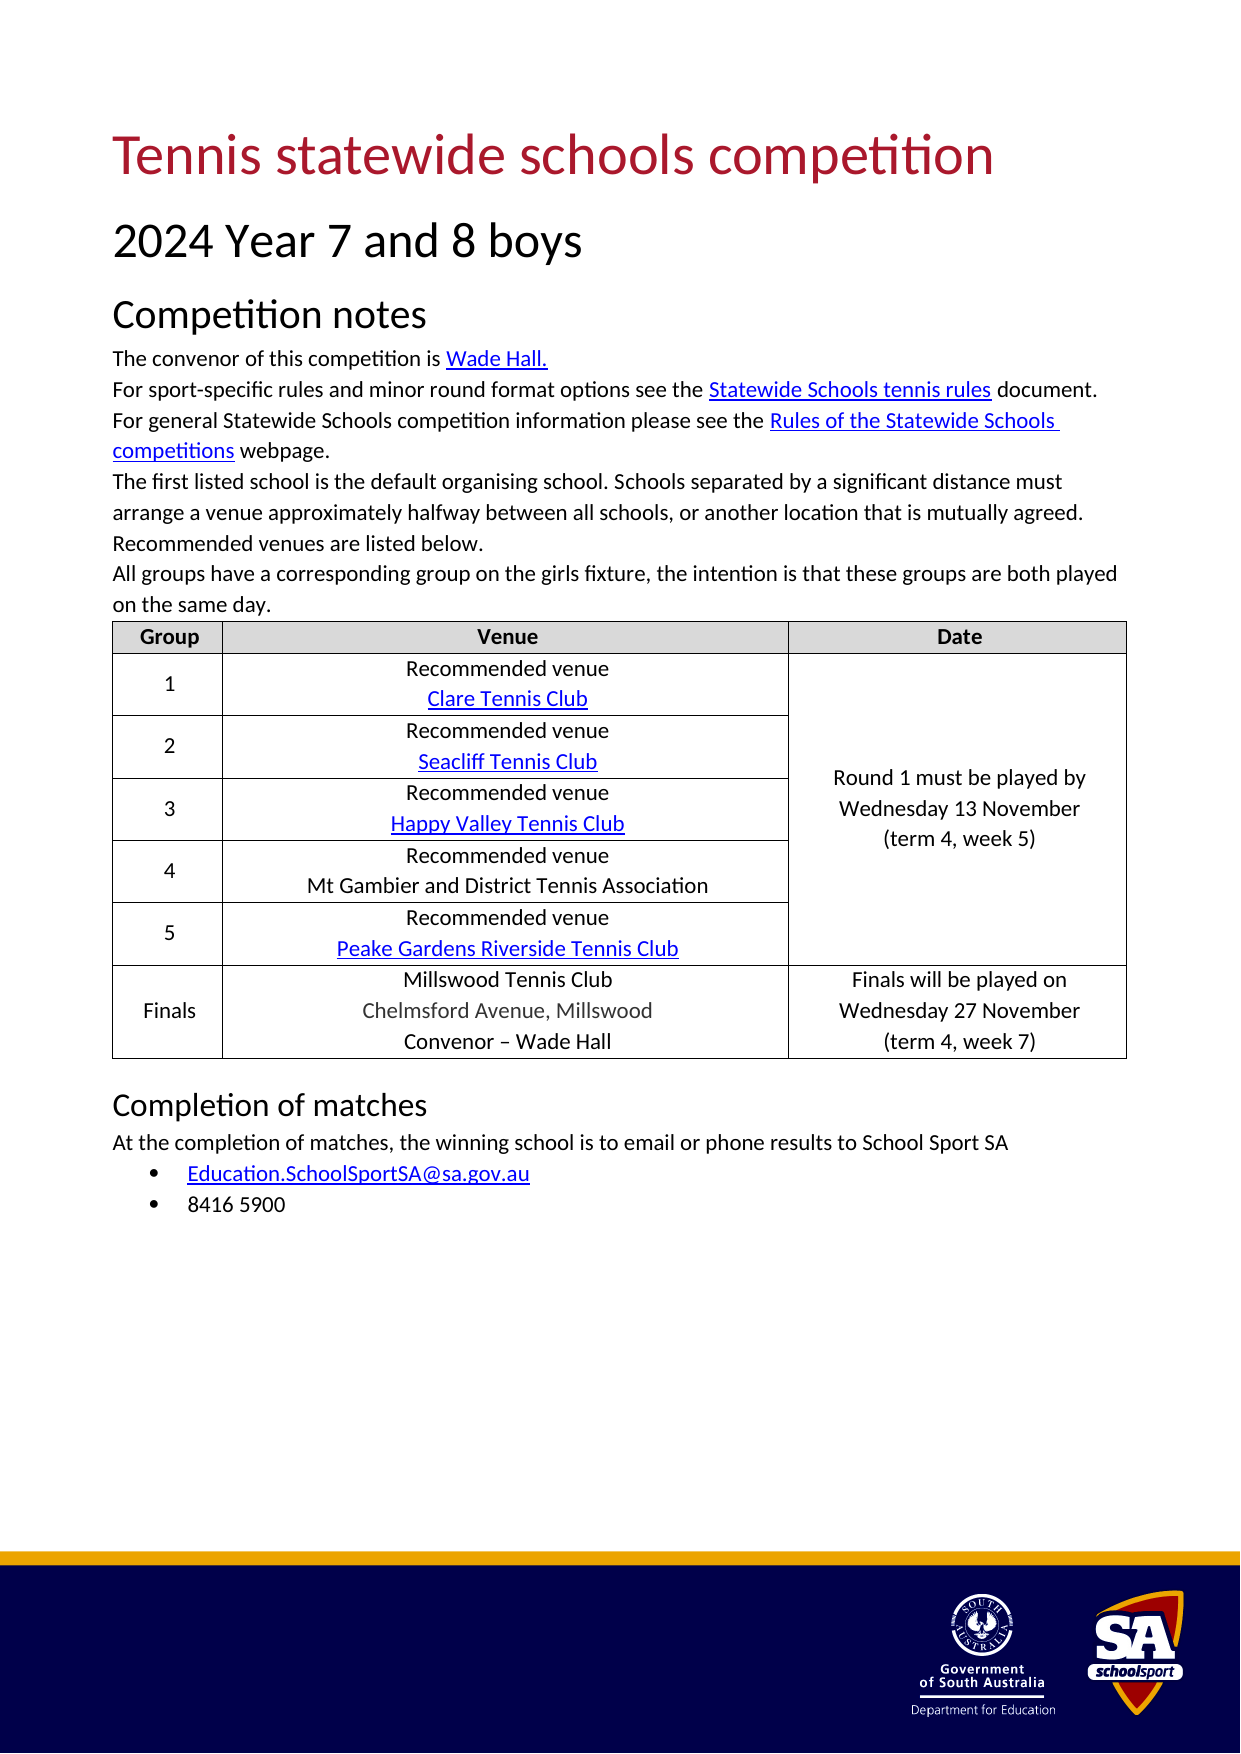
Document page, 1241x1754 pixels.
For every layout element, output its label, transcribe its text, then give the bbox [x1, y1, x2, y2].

table_cell 3 [113, 779, 222, 840]
table_header Group [113, 622, 222, 653]
table_cell Finals will be played on Wednesday 27 November (term 4, week 7) [789, 966, 1126, 1058]
text 8416 5900 [150, 1190, 1132, 1218]
text The convenor of this competition is Wade Hall. [112, 344, 1132, 372]
table_cell 2 [113, 716, 222, 777]
text For sport-specific rules and minor round format options see the Statewide Schools tennis rules document. For general Statewide Schools competition information please see the Rules of the Statewide Schools competitions webpage. [112, 375, 1132, 464]
subtitle Competition notes [112, 288, 1132, 339]
table_cell Round 1 must be played by Wednesday 13 November (term 4, week 5) [789, 654, 1126, 964]
table_cell 1 [113, 654, 222, 715]
table_cell Finals [113, 966, 222, 1058]
table_cell 4 [113, 841, 222, 902]
subtitle Completion of matches [112, 1084, 1132, 1124]
text At the completion of matches, the winning school is to email or phone results to School Sport SA [112, 1128, 1132, 1157]
table_cell Recommended venue Clare Tennis Club [223, 654, 788, 715]
subtitle 2024 Year 7 and 8 boys [112, 209, 1101, 270]
table_cell 5 [113, 903, 222, 964]
text Education.SchoolSportSA@sa.gov.au [150, 1159, 1132, 1187]
table_cell Recommended venue Happy Valley Tennis Club [223, 779, 788, 840]
list The first listed school is the default organising school. Schools separated by a significant distance must arrange a venue approximately halfway between all schools, or another location that is mutually agreed. Recommended venues are listed below. [112, 467, 1132, 557]
list All groups have a corresponding group on the girls fixture, the intention is that these groups are both played on the same day. [112, 559, 1132, 618]
table_header Date [789, 622, 1126, 653]
picture [0, 1545, 1240, 1753]
table_header Venue [223, 622, 788, 653]
table_cell Recommended venue Mt Gambier and District Tennis Association [223, 841, 788, 902]
table_cell Recommended venue Seacliff Tennis Club [223, 716, 788, 777]
subtitle Tennis statewide schools competition [112, 118, 1132, 189]
table_cell Millswood Tennis Club Chelmsford Avenue, Millswood Convenor – Wade Hall [223, 966, 788, 1058]
table_cell Recommended venue Peake Gardens Riverside Tennis Club [223, 903, 788, 964]
